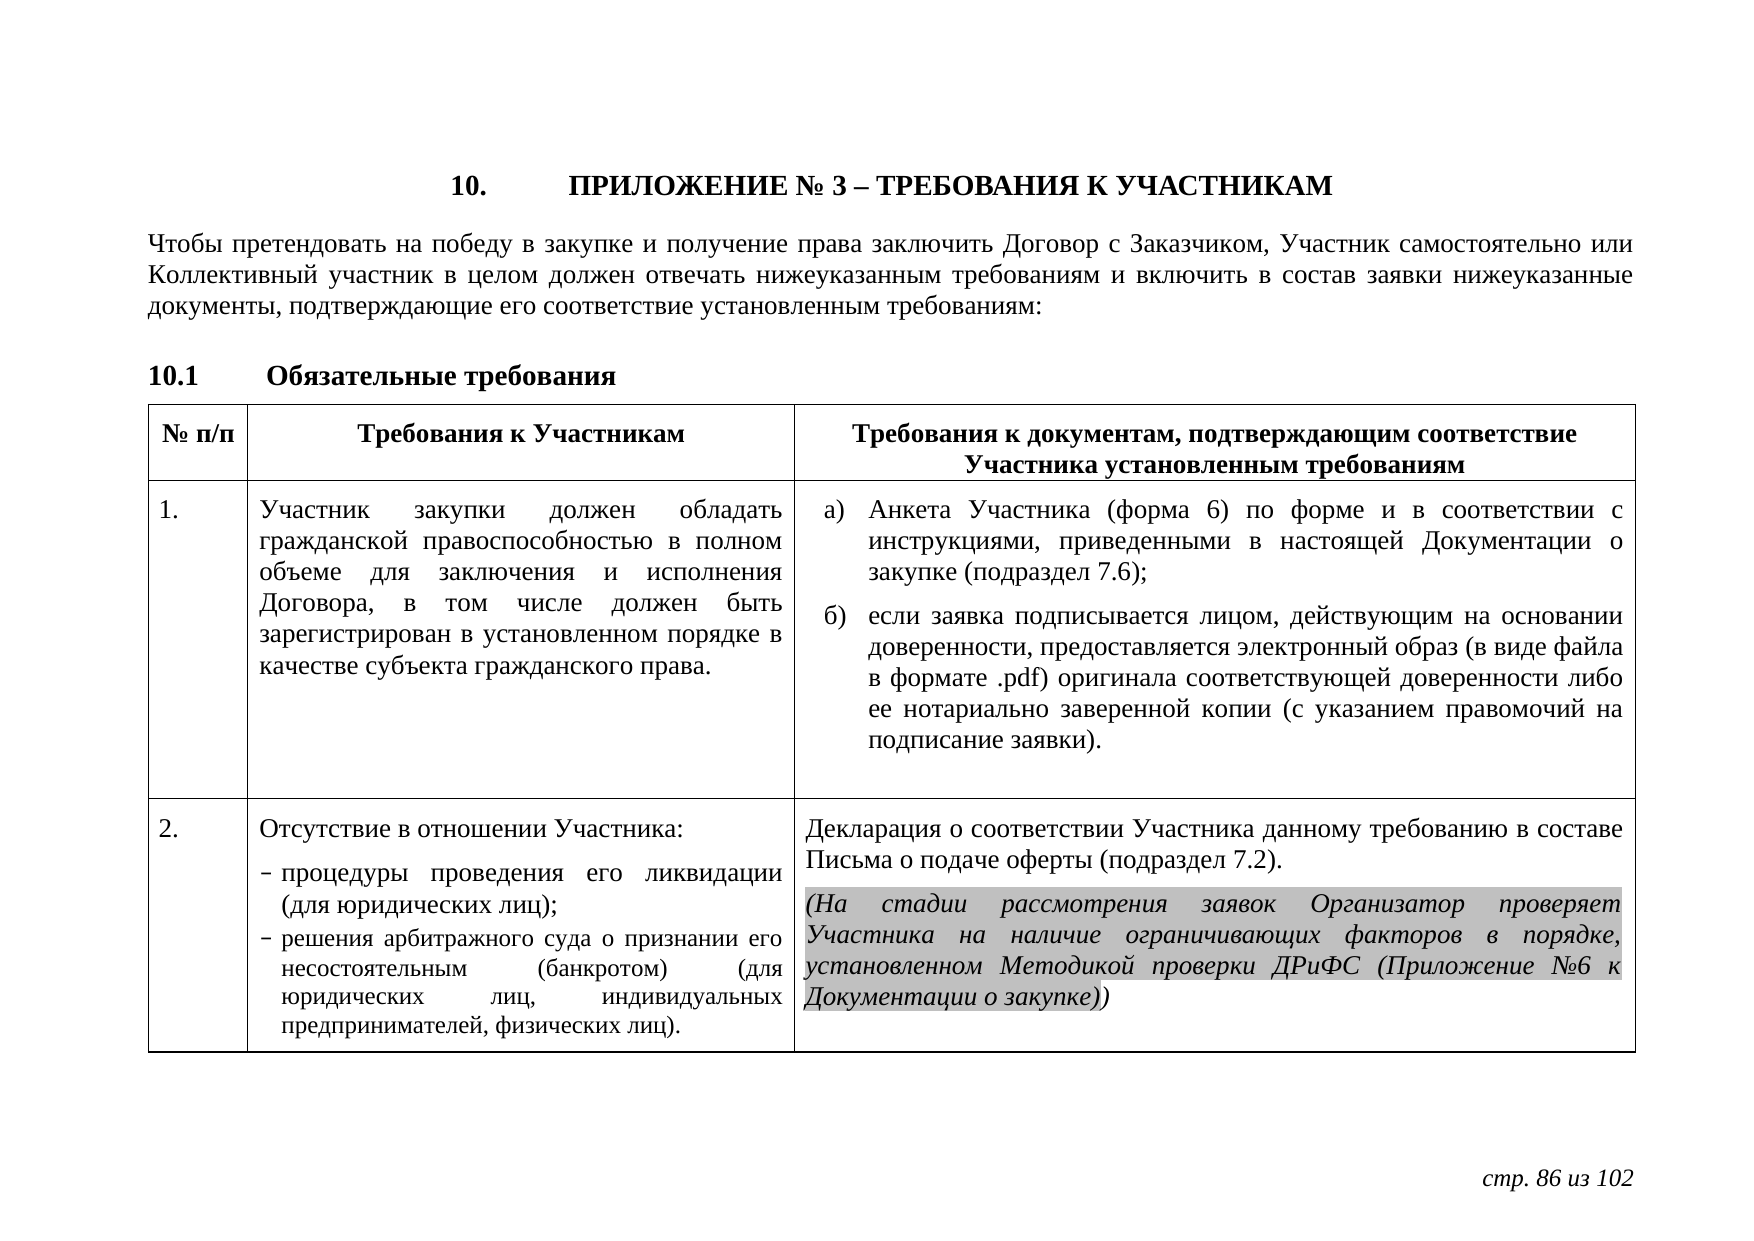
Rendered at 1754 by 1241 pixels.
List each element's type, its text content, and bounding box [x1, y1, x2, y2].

table_header № п/п [149, 405, 247, 479]
table_header Требования к Участникам [248, 405, 794, 479]
subtitle ПРИЛОЖЕНИЕ № 3 – ТРЕБОВАНИЯ К УЧАСТНИКАМ [148, 168, 1636, 202]
table_cell Анкета Участника (форма 6) по форме и в соответствии с инструкциями, приведенными в настоящей Документации о закупке (подраздел 7.6); если заявка подписывается лицом, действующим на основании доверенности, предоставляется электронный образ (в виде файла в формате .pdf) оригинала соответствующей доверенности либо ее нотариально заверенной копии (с указанием правомочий на подписание заявки). [795, 481, 1635, 798]
table_cell Декларация о соответствии Участника данному требованию в составе Письма о подаче оферты (подраздел 7.2). (На стадии рассмотрения заявок Организатор проверяет Участника на наличие ограничивающих факторов в порядке, установленном Методикой проверки ДРиФС (Приложение №6 к Документации о закупке)) [795, 799, 1635, 1051]
text Чтобы претендовать на победу в закупке и получение права заключить Договор с Заказчиком, Участник самостоятельно или Коллективный участник в целом должен отвечать нижеуказанным требованиям и включить в состав заявки нижеуказанные документы, подтверждающие его соответствие установленным требованиям: [148, 227, 1636, 320]
subtitle Обязательные требования [148, 358, 1636, 391]
table_cell Отсутствие в отношении Участника: процедуры проведения его ликвидации (для юридических лиц); решения арбитражного суда о признании его несостоятельным (банкротом) (для юридических лиц, индивидуальных предпринимателей, физических лиц). [248, 799, 794, 1051]
table_cell [149, 481, 247, 798]
table_header Требования к документам, подтверждающим соответствие Участника установленным требованиям [795, 405, 1635, 479]
table_cell [149, 799, 247, 1051]
table_cell Участник закупки должен обладать гражданской правоспособностью в полном объеме для заключения и исполнения Договора, в том числе должен быть зарегистрирован в установленном порядке в качестве субъекта гражданского права. [248, 481, 794, 798]
